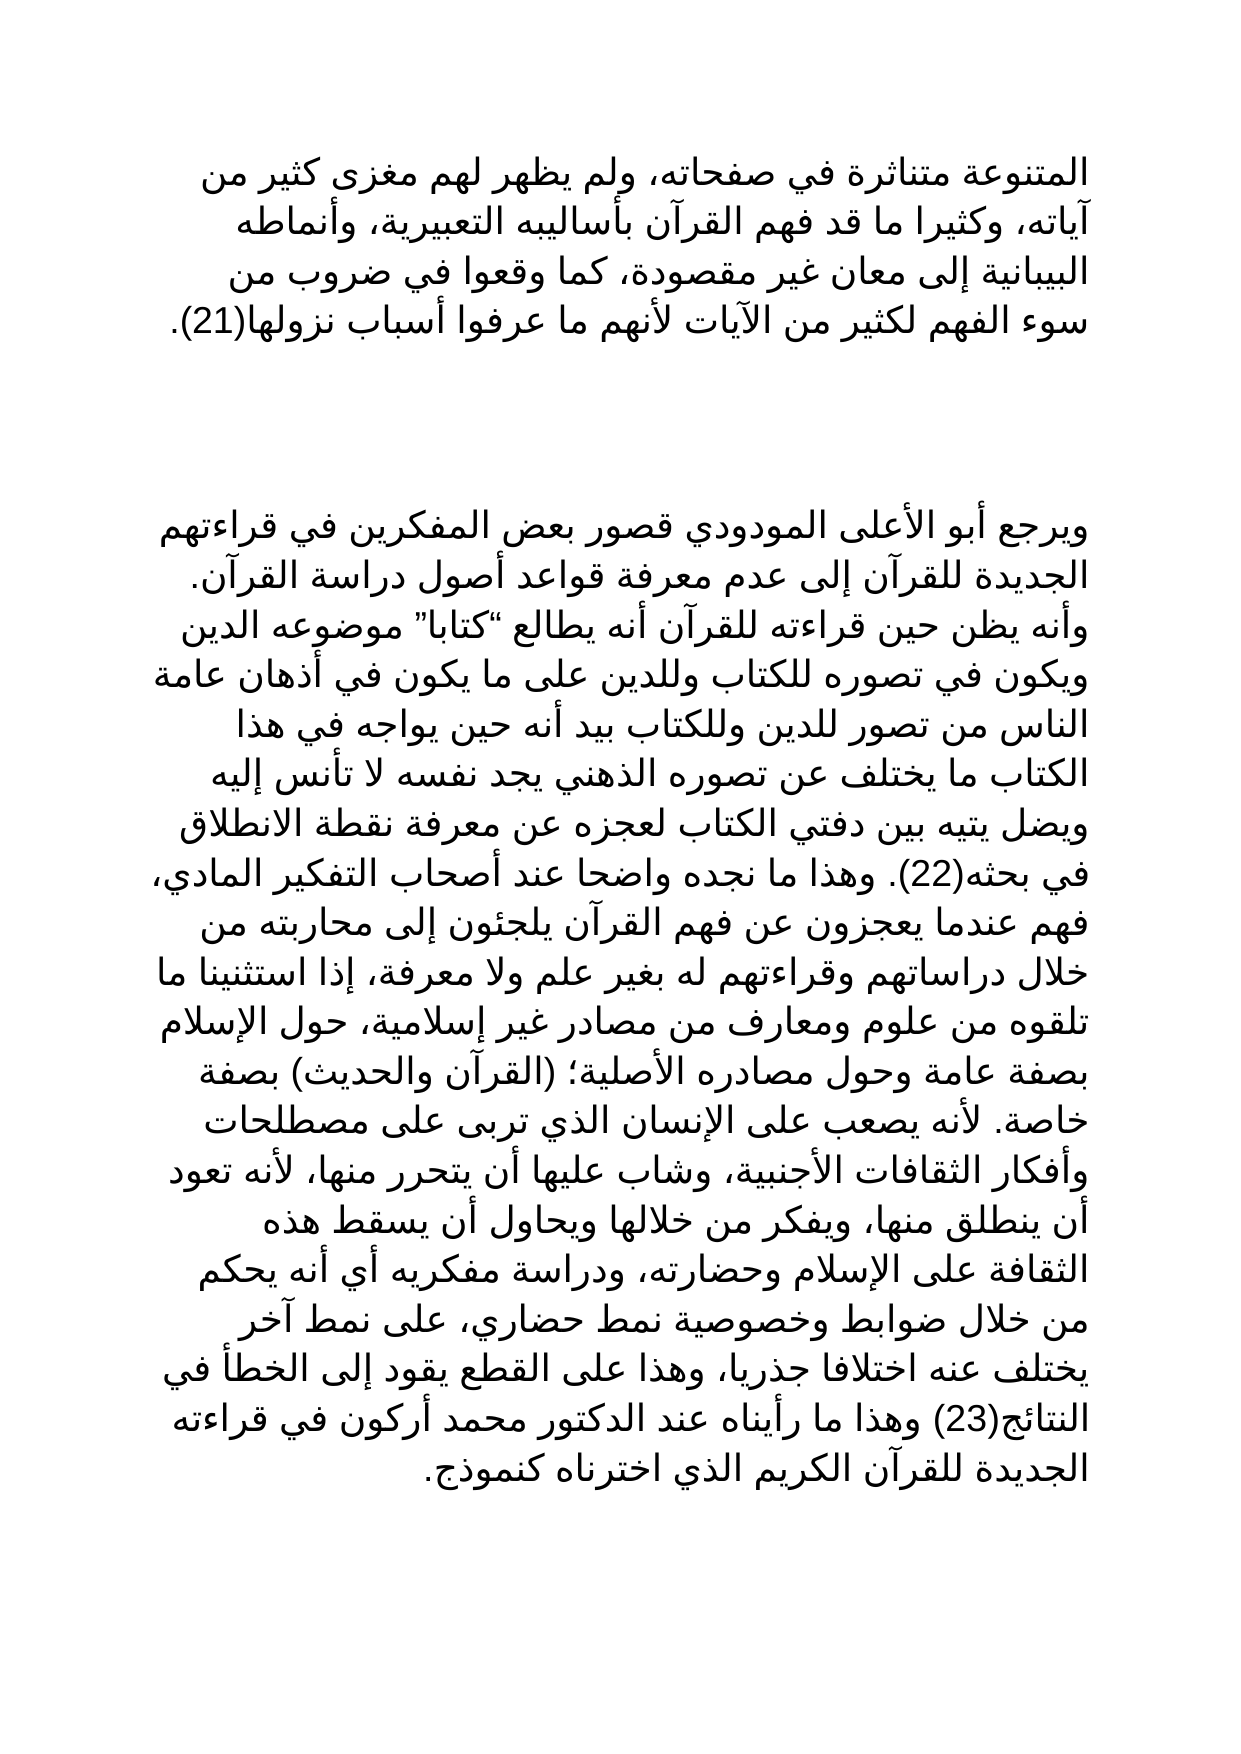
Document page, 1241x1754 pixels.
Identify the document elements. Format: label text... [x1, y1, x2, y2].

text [150, 150, 1090, 342]
text ويرجع أبو الأعلى المودودي قصور بعض المفكرين في قراءتهم الجديدة للقرآن إلى عدم معرفة قواعد أصول دراسة القرآن. وأنه يظن حين قراءته للقرآن أنه يطالع “كتابا” موضوعه الدين ويكون في تصوره للكتاب وللدين على ما يكون في أذهان عامة الناس من تصور للدين وللكتاب بيد أنه حين يواجه في هذا الكتاب ما يختلف عن تصوره الذهني يجد نفسه لا تأنس إليه ويضل يتيه بين دفتي الكتاب لعجزه عن معرفة نقطة الانطلاق في بحثه(22). وهذا ما نجده واضحا عند أصحاب التفكير المادي، فهم عندما يعجزون عن فهم القرآن يلجئون إلى محاربته من خلال دراساتهم وقراءتهم له بغير علم ولا معرفة، إذا استثنينا ما تلقوه من علوم ومعارف من مصادر غير إسلامية، حول الإسلام بصفة عامة وحول مصادره الأصلية؛ (القرآن والحديث) بصفة خاصة. لأنه يصعب على الإنسان الذي تربى على مصطلحات وأفكار الثقافات الأجنبية، وشاب عليها أن يتحرر منها، لأنه تعود أن ينطلق منها، ويفكر من خلالها ويحاول أن يسقط هذه الثقافة على الإسلام وحضارته، ودراسة مفكريه أي أنه يحكم من خلال ضوابط وخصوصية نمط حضاري، على نمط آخر يختلف عنه اختلافا جذريا، وهذا على القطع يقود إلى الخطأ في النتائج(23) وهذا ما رأيناه عند الدكتور محمد أركون في قراءته الجديدة للقرآن الكريم الذي اخترناه كنموذج. [150, 504, 1090, 1489]
